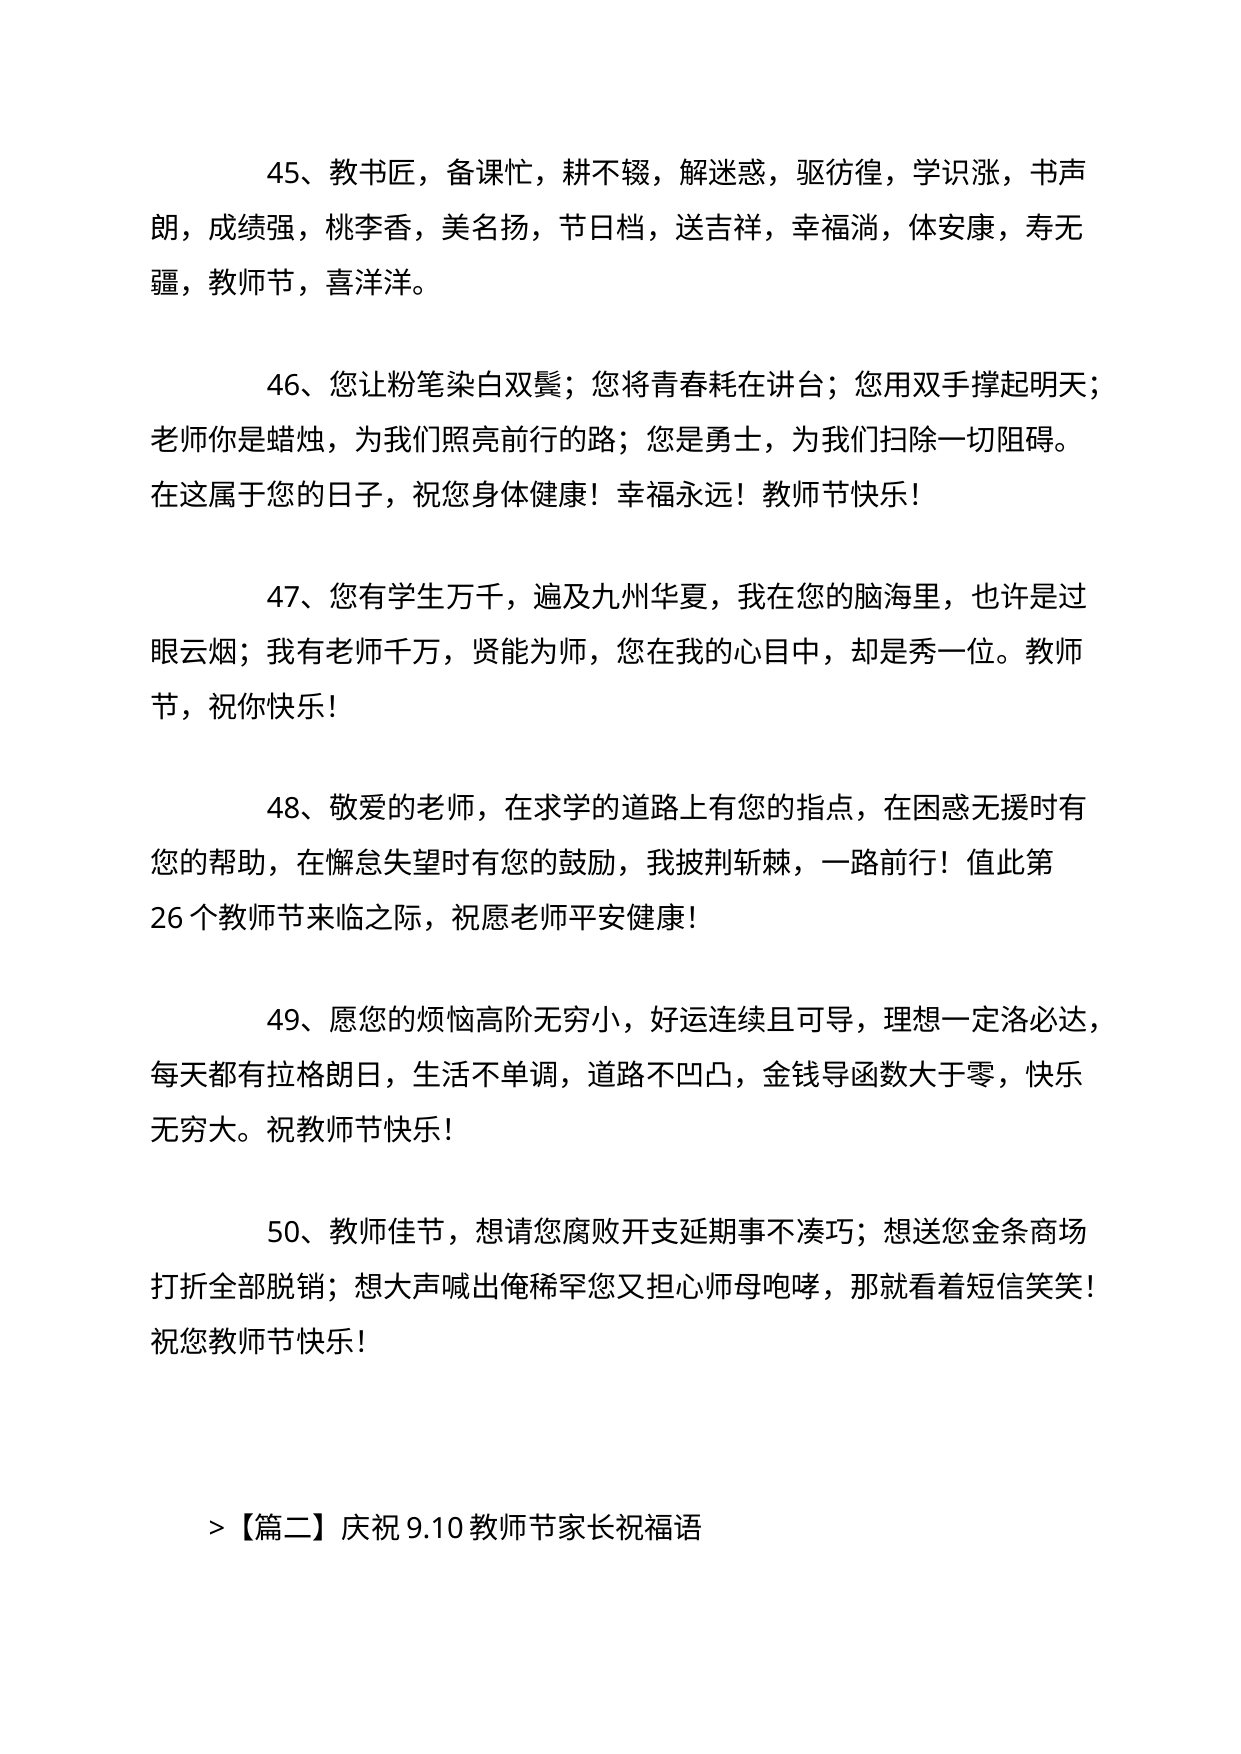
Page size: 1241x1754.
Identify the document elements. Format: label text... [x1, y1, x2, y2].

text 45、教书匠，备课忙，耕不辍，解迷惑，驱彷徨，学识涨，书声朗，成绩强，桃李香，美名扬，节日档，送吉祥，幸福淌，体安康，寿无疆，教师节，喜洋洋。 [150, 150, 1090, 302]
text 47、您有学生万千，遍及九州华夏，我在您的脑海里，也许是过眼云烟；我有老师千万，贤能为师，您在我的心目中，却是秀一位。教师节，祝你快乐！ [150, 573, 1090, 726]
text 50、教师佳节，想请您腐败开支延期事不凑巧；想送您金条商场打折全部脱销；想大声喊出俺稀罕您又担心师母咆哮，那就看着短信笑笑！祝您教师节快乐！ [150, 1208, 1090, 1361]
text >【篇二】庆祝9.10教师节家长祝福语 [150, 1504, 1090, 1547]
text 48、敬爱的老师，在求学的道路上有您的指点，在困惑无援时有您的帮助，在懈怠失望时有您的鼓励，我披荆斩棘，一路前行！值此第26个教师节来临之际，祝愿老师平安健康！ [150, 785, 1090, 937]
text 49、愿您的烦恼高阶无穷小，好运连续且可导，理想一定洛必达，每天都有拉格朗日，生活不单调，道路不凹凸，金钱导函数大于零，快乐无穷大。祝教师节快乐！ [150, 997, 1090, 1149]
text 46、您让粉笔染白双鬓；您将青春耗在讲台；您用双手撑起明天；老师你是蜡烛，为我们照亮前行的路；您是勇士，为我们扫除一切阻碍。在这属于您的日子，祝您身体健康！幸福永远！教师节快乐！ [150, 362, 1090, 514]
